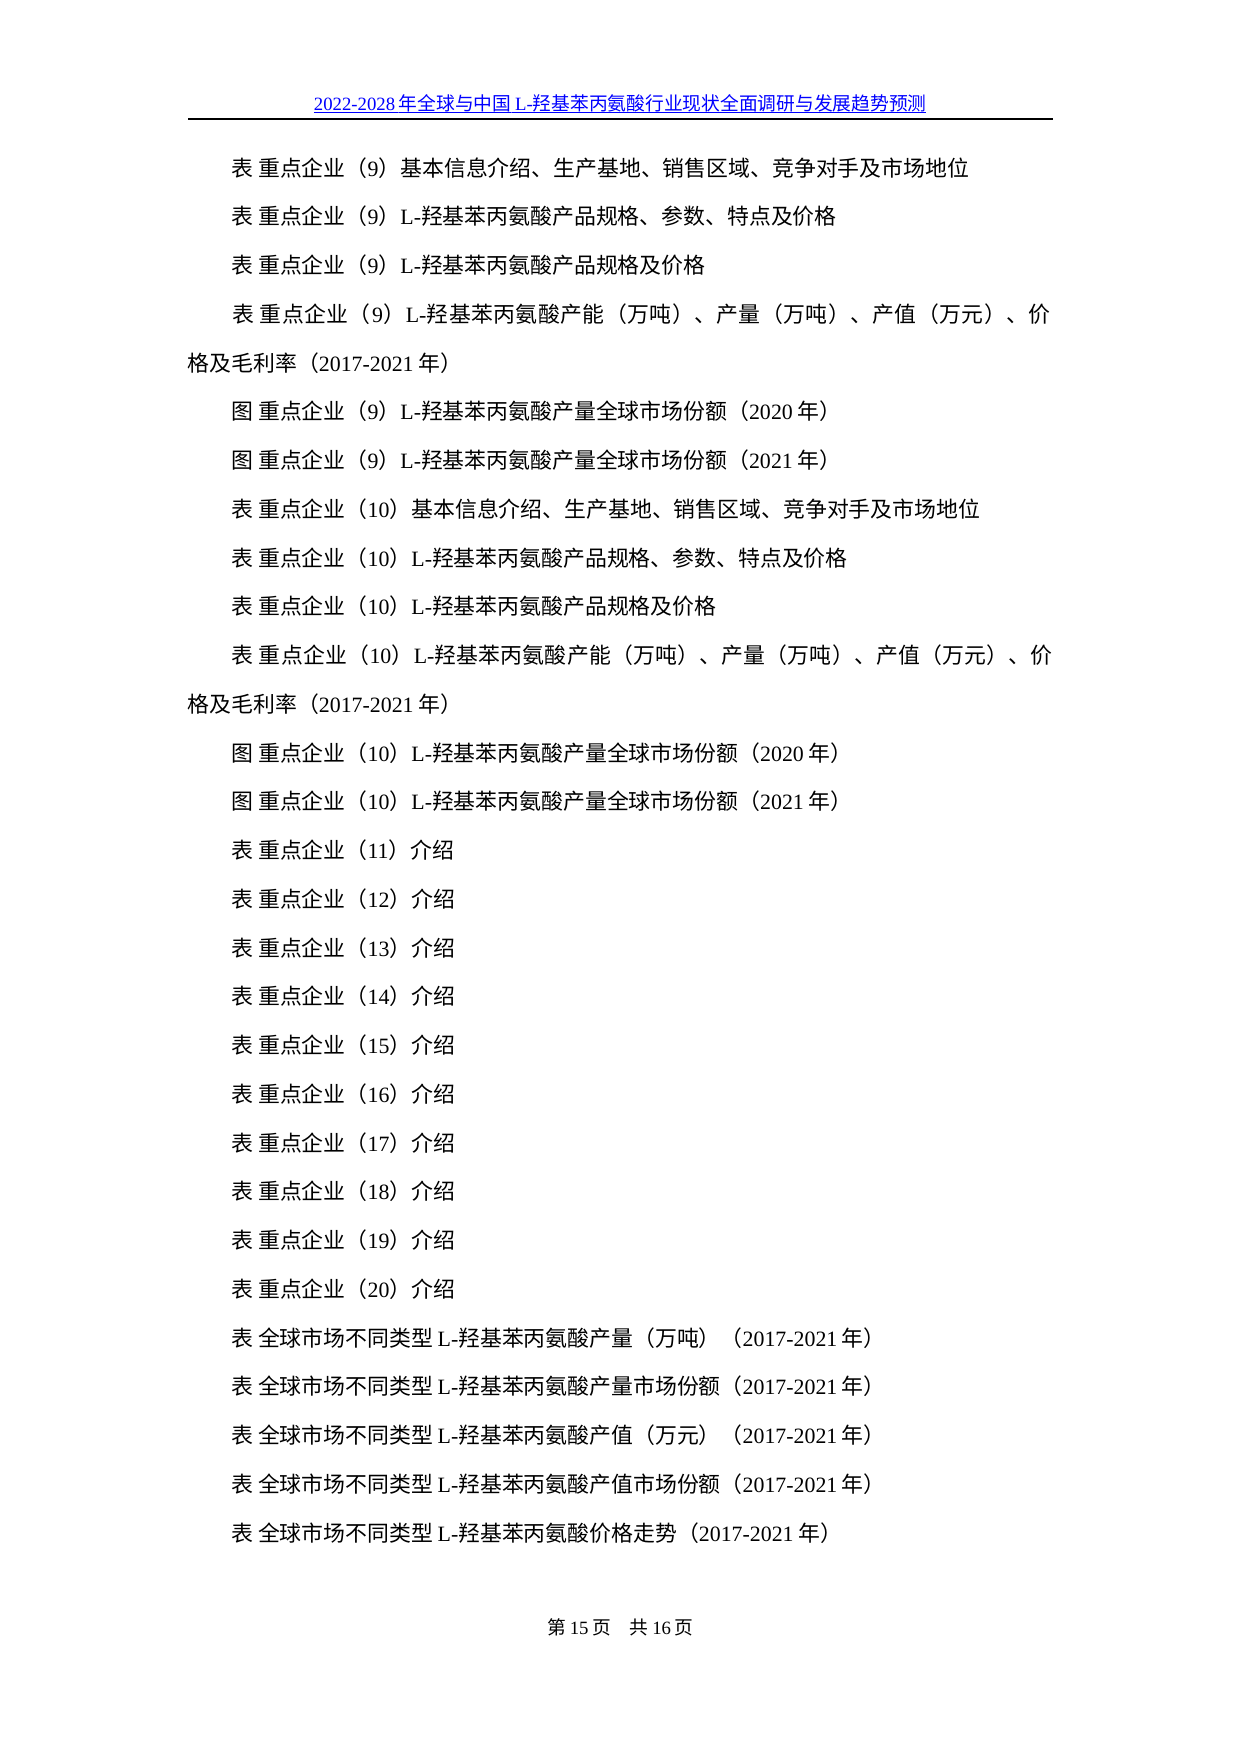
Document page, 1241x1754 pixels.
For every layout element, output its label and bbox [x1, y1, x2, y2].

text [187, 150, 1053, 1548]
